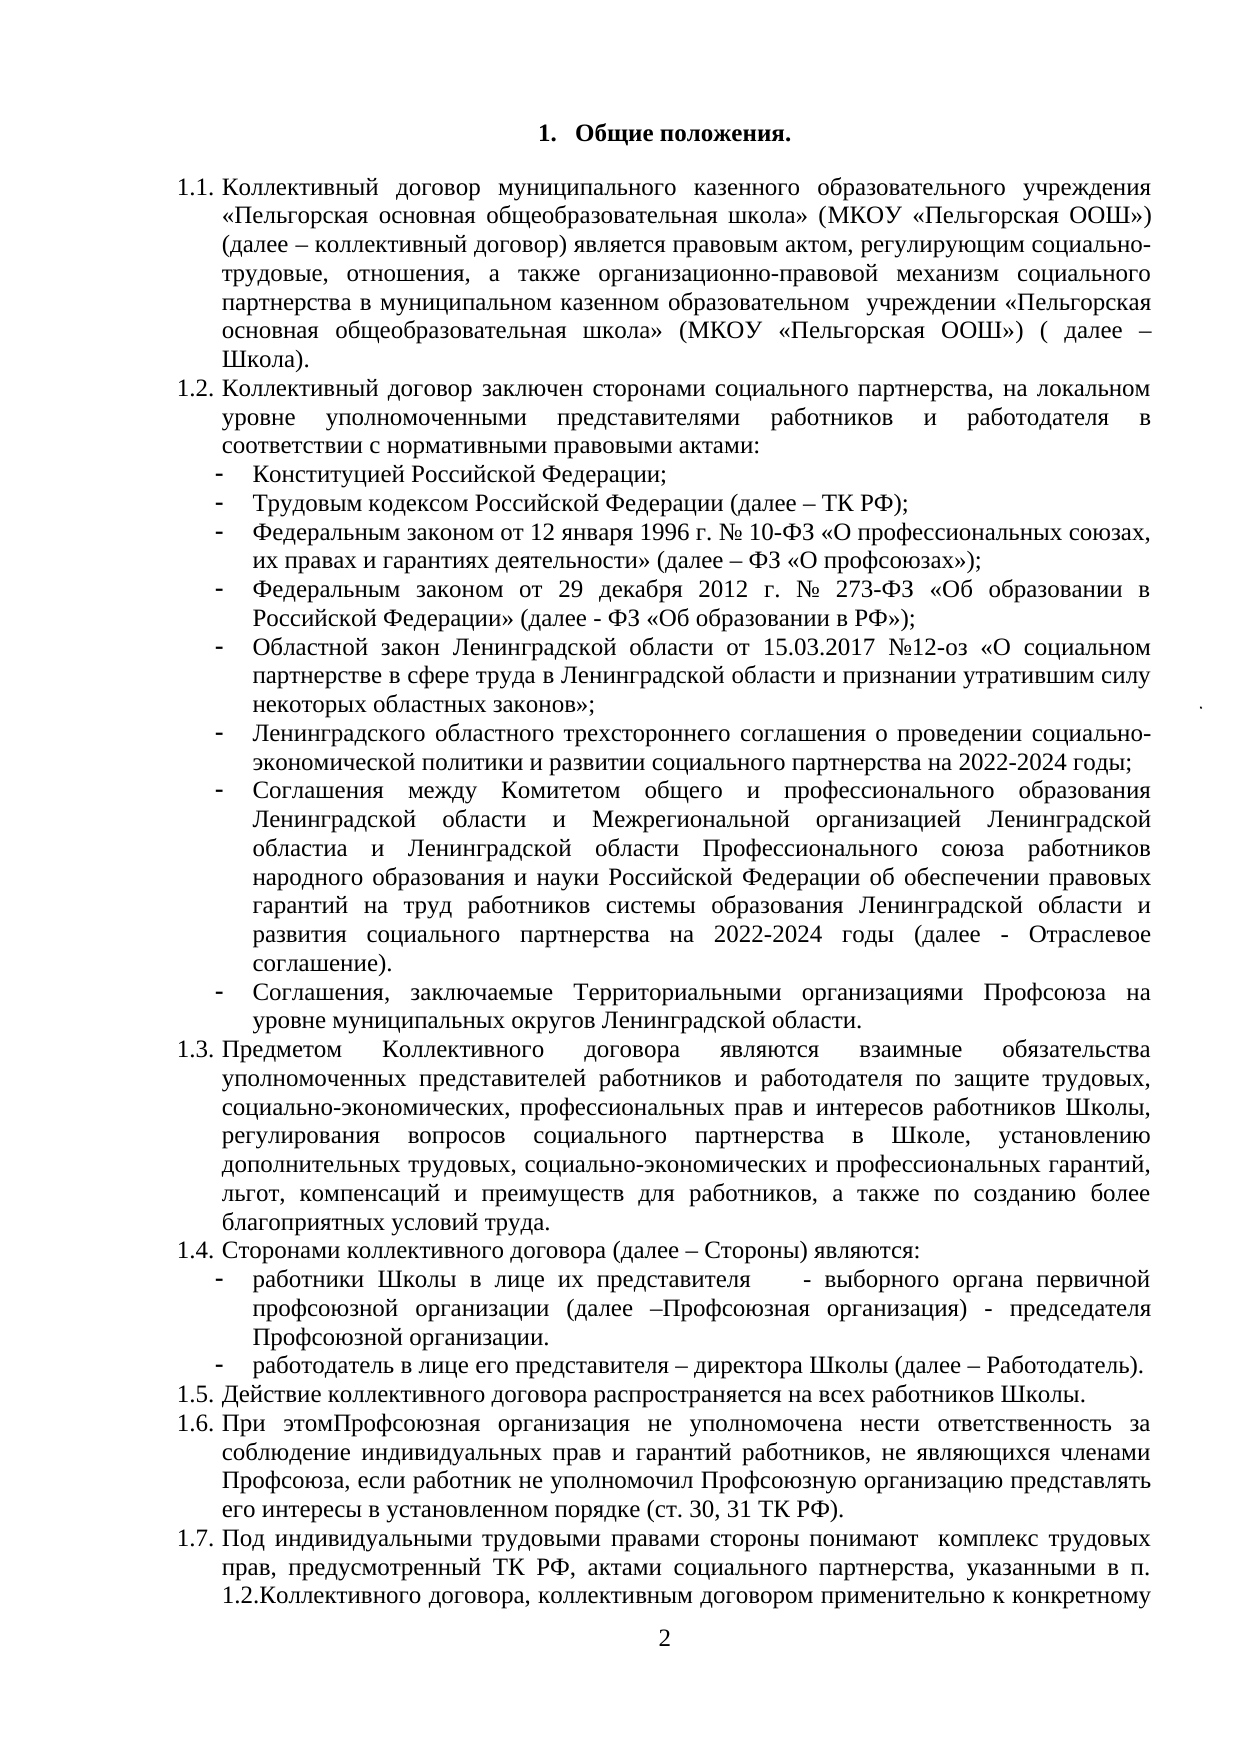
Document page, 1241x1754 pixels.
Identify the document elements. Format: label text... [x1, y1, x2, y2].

list Ленинградского областного трехстороннего соглашения о проведении социально-экономической политики и развитии социального партнерства на 2022-2024 годы; [215, 718, 1152, 776]
list Общие положения. [177, 118, 1152, 147]
list Действие коллективного договора распространяется на всех работников Школы. [177, 1379, 1152, 1408]
list Областной закон Ленинградской области от 15.03.2017 №12-оз «О социальном партнерстве в сфере труда в Ленинградской области и признании утратившим силу некоторых областных законов»; [215, 632, 1152, 718]
list При этомПрофсоюзная организация не уполномочена нести ответственность за соблюдение индивидуальных прав и гарантий работников, не являющихся членами Профсоюза, если работник не уполномочил Профсоюзную организацию представлять его интересы в установленном порядке (ст. 30, 31 ТК РФ). [177, 1408, 1152, 1523]
list Федеральным законом от 12 января 1996 г. № 10-ФЗ «О профессиональных союзах, их правах и гарантиях деятельности» (далее – ФЗ «О профсоюзах»); [215, 517, 1152, 574]
list Сторонами коллективного договора (далее – Стороны) являются: [177, 1236, 1152, 1264]
list Трудовым кодексом Российской Федерации (далее – ТК РФ); [215, 488, 1152, 517]
list Федеральным законом от 29 декабря 2012 г. № 273-ФЗ «Об образовании в Российской Федерации» (далее - ФЗ «Об образовании в РФ»); [215, 574, 1152, 632]
list Соглашения, заключаемые Территориальными организациями Профсоюза на уровне муниципальных округов Ленинградской области. [215, 977, 1152, 1034]
list работодатель в лице его представителя – директора Школы (далее – Работодатель). [215, 1351, 1152, 1379]
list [177, 1523, 1152, 1609]
list Соглашения между Комитетом общего и профессионального образования Ленинградской области и Межрегиональной организацией Ленинградской областиа и Ленинградской области Профессионального союза работников народного образования и науки Российской Федерации об обеспечении правовых гарантий на труд работников системы образования Ленинградской области и развития социального партнерства на 2022-2024 годы (далее - Отраслевое соглашение). [215, 776, 1152, 977]
list Конституцией Российской Федерации; [215, 459, 1152, 488]
list Предметом Коллективного договора являются взаимные обязательства уполномоченных представителей работников и работодателя по защите трудовых, социально-экономических, профессиональных прав и интересов работников Школы, регулирования вопросов социального партнерства в Школе, установлению дополнительных трудовых, социально-экономических и профессиональных гарантий, льгот, компенсаций и преимуществ для работников, а также по созданию более благоприятных условий труда. [177, 1034, 1152, 1236]
list работники Школы в лице их представителя - выборного органа первичной профсоюзной организации (далее –Профсоюзная организация) - председателя Профсоюзной организации. [215, 1264, 1152, 1351]
list Коллективный договор заключен сторонами социального партнерства, на локальном уровне уполномоченными представителями работников и работодателя в соответствии с нормативными правовыми актами: [177, 373, 1152, 459]
list Коллективный договор муниципального казенного образовательного учреждения «Пельгорская основная общеобразовательная школа» (МКОУ «Пельгорская ООШ»)(далее – коллективный договор) является правовым актом, регулирующим социально-трудовые, отношения, а также организационно-правовой механизм социального партнерства в муниципальном казенном образовательном учреждении «Пельгорская основная общеобразовательная школа» (МКОУ «Пельгорская ООШ») ( далее –Школа). [177, 172, 1152, 373]
